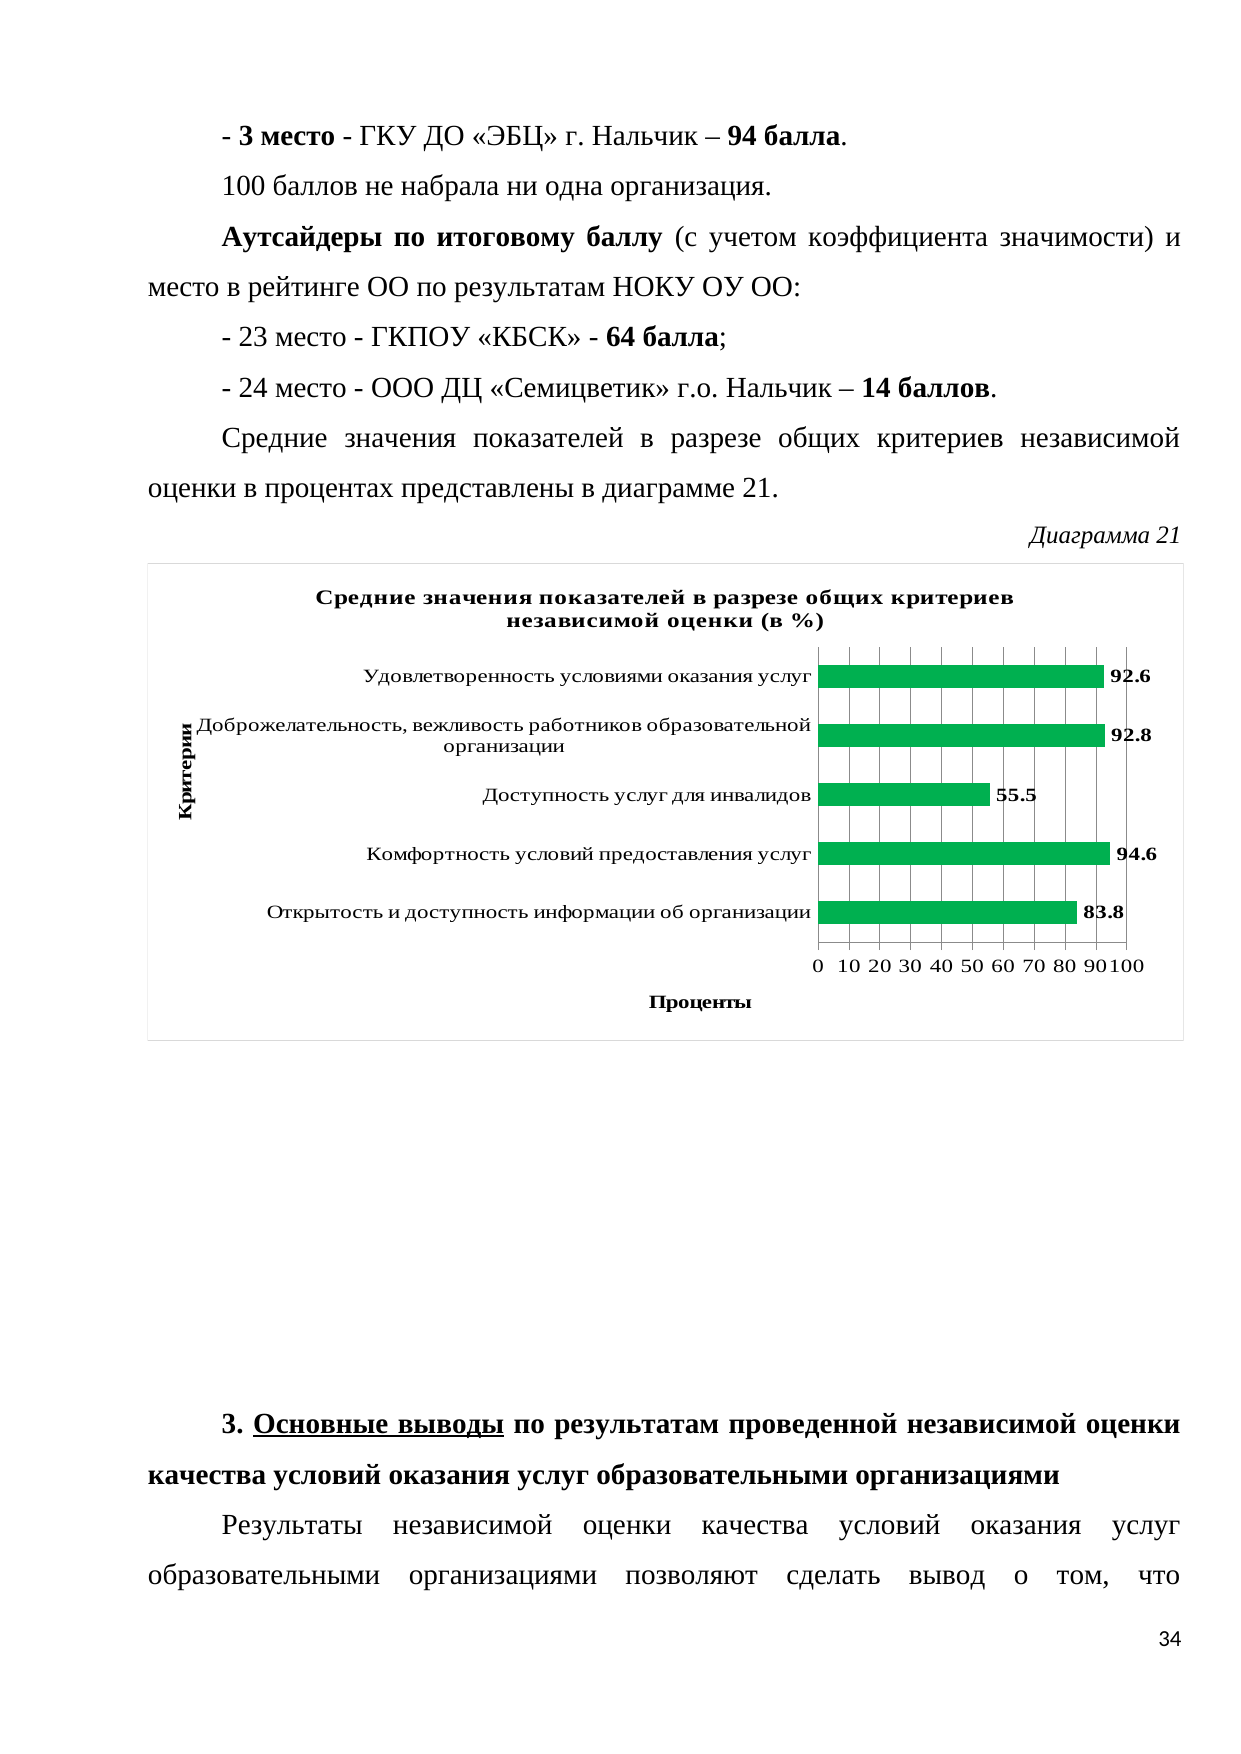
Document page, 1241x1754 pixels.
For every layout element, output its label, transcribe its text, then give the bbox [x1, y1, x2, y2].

text - 3 место - ГКУ ДО «ЭБЦ» г. Нальчик – 94 балла. [148, 118, 1181, 152]
text 3. Основные выводы по результатам проведенной независимой оценки качества условий оказания услуг образовательными организациями [148, 1406, 1181, 1490]
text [148, 1507, 1181, 1591]
text Аутсайдеры по итоговому баллу (с учетом коэффициента значимости) и место в рейтинге ОО по результатам НОКУ ОУ ОО: [148, 219, 1181, 303]
text Средние значения показателей в разрезе общих критериев независимой оценки в процентах представлены в диаграмме 21. [148, 420, 1181, 504]
text 100 баллов не набрала ни одна организация. [148, 168, 1181, 202]
text - 24 место - ООО ДЦ «Семицветик» г.о. Нальчик – 14 баллов. [148, 370, 1181, 403]
text Диаграмма 21 [148, 521, 1181, 549]
text - 23 место - ГКПОУ «КБСК» - 64 балла; [148, 319, 1181, 353]
